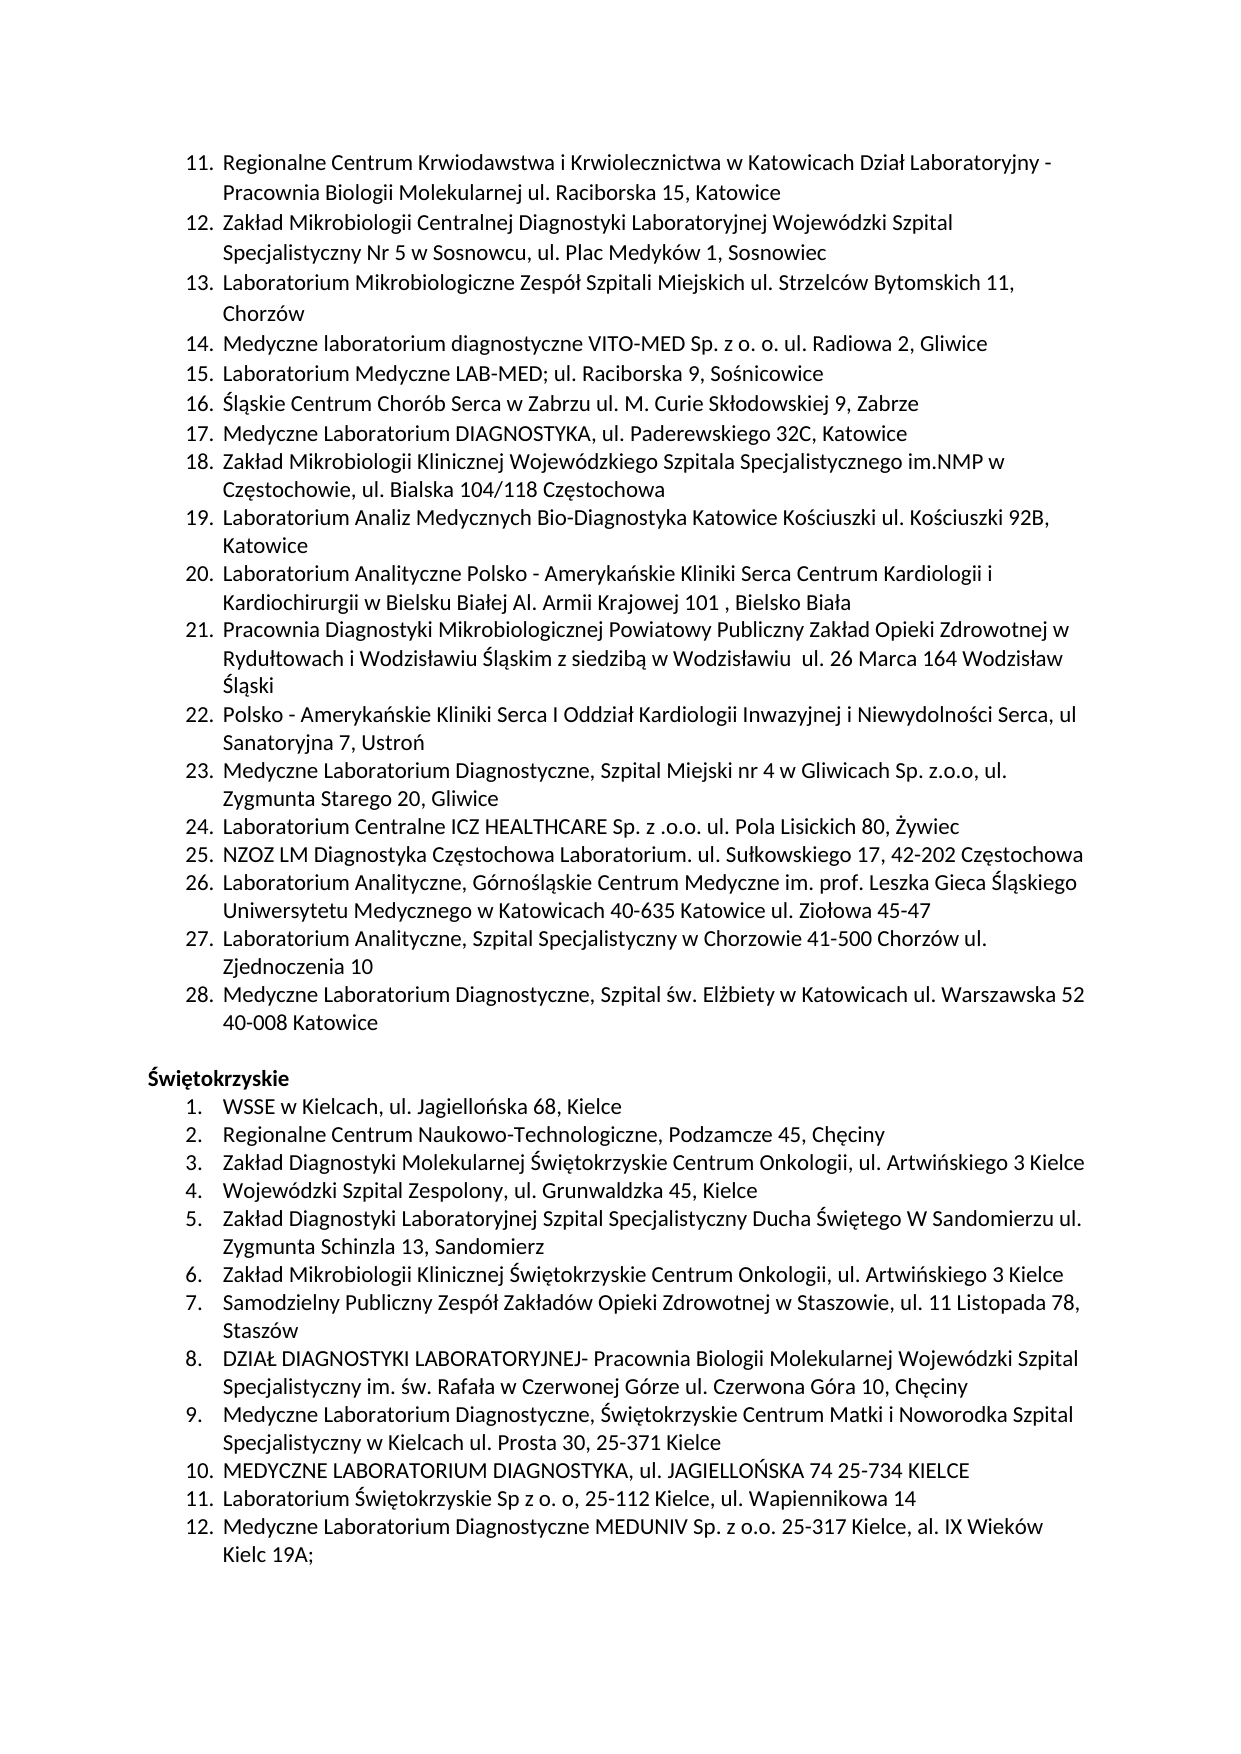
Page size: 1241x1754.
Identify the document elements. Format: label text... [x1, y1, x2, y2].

list Medyczne laboratorium diagnostyczne VITO-MED Sp. z o. o. ul. Radiowa 2, Gliwice [185, 329, 1093, 357]
list Śląskie Centrum Chorób Serca w Zabrzu ul. M. Curie Skłodowskiej 9, Zabrze [185, 389, 1093, 417]
list Laboratorium Medyczne LAB-MED; ul. Raciborska 9, Sośnicowice [185, 359, 1093, 387]
list Medyczne Laboratorium DIAGNOSTYKA, ul. Paderewskiego 32C, Katowice [185, 419, 1093, 447]
list DZIAŁ DIAGNOSTYKI LABORATORYJNEJ- Pracownia Biologii Molekularnej Wojewódzki Szpital Specjalistyczny im. św. Rafała w Czerwonej Górze ul. Czerwona Góra 10, Chęciny [185, 1344, 1093, 1400]
text Świętokrzyskie [148, 1064, 1093, 1092]
list Zakład Mikrobiologii Centralnej Diagnostyki Laboratoryjnej Wojewódzki Szpital Specjalistyczny Nr 5 w Sosnowcu, ul. Plac Medyków 1, Sosnowiec [185, 208, 1093, 266]
list Wojewódzki Szpital Zespolony, ul. Grunwaldzka 45, Kielce [185, 1176, 1093, 1204]
list Laboratorium Analityczne, Górnośląskie Centrum Medyczne im. prof. Leszka Gieca Śląskiego Uniwersytetu Medycznego w Katowicach 40-635 Katowice ul. Ziołowa 45-47 [185, 868, 1093, 924]
list Medyczne Laboratorium Diagnostyczne, Szpital św. Elżbiety w Katowicach ul. Warszawska 52 40-008 Katowice [185, 980, 1093, 1036]
list Zakład Mikrobiologii Klinicznej Świętokrzyskie Centrum Onkologii, ul. Artwińskiego 3 Kielce [185, 1260, 1093, 1288]
list Medyczne Laboratorium Diagnostyczne, Świętokrzyskie Centrum Matki i Noworodka Szpital Specjalistyczny w Kielcach ul. Prosta 30, 25-371 Kielce [185, 1400, 1093, 1456]
list Laboratorium Centralne ICZ HEALTHCARE Sp. z .o.o. ul. Pola Lisickich 80, Żywiec [185, 812, 1093, 840]
list Zakład Diagnostyki Laboratoryjnej Szpital Specjalistyczny Ducha Świętego W Sandomierzu ul. Zygmunta Schinzla 13, Sandomierz [185, 1204, 1093, 1260]
list Laboratorium Analityczne, Szpital Specjalistyczny w Chorzowie 41-500 Chorzów ul. Zjednoczenia 10 [185, 924, 1093, 980]
list Laboratorium Analityczne Polsko - Amerykańskie Kliniki Serca Centrum Kardiologii i Kardiochirurgii w Bielsku Białej Al. Armii Krajowej 101 , Bielsko Biała [185, 559, 1093, 616]
list Zakład Diagnostyki Molekularnej Świętokrzyskie Centrum Onkologii, ul. Artwińskiego 3 Kielce [185, 1148, 1093, 1176]
list WSSE w Kielcach, ul. Jagiellońska 68, Kielce [185, 1092, 1093, 1120]
list Regionalne Centrum Krwiodawstwa i Krwiolecznictwa w Katowicach Dział Laboratoryjny - Pracownia Biologii Molekularnej ul. Raciborska 15, Katowice [185, 148, 1093, 206]
list Medyczne Laboratorium Diagnostyczne, Szpital Miejski nr 4 w Gliwicach Sp. z.o.o, ul. Zygmunta Starego 20, Gliwice [185, 756, 1093, 812]
list Medyczne Laboratorium Diagnostyczne MEDUNIV Sp. z o.o. 25-317 Kielce, al. IX Wieków Kielc 19A; [185, 1512, 1093, 1568]
list Laboratorium Analiz Medycznych Bio-Diagnostyka Katowice Kościuszki ul. Kościuszki 92B, Katowice [185, 503, 1093, 559]
list Samodzielny Publiczny Zespół Zakładów Opieki Zdrowotnej w Staszowie, ul. 11 Listopada 78, Staszów [185, 1288, 1093, 1344]
list NZOZ LM Diagnostyka Częstochowa Laboratorium. ul. Sułkowskiego 17, 42-202 Częstochowa [185, 840, 1093, 868]
list Regionalne Centrum Naukowo-Technologiczne, Podzamcze 45, Chęciny [185, 1120, 1093, 1148]
list Laboratorium Świętokrzyskie Sp z o. o, 25-112 Kielce, ul. Wapiennikowa 14 [185, 1484, 1093, 1512]
list Zakład Mikrobiologii Klinicznej Wojewódzkiego Szpitala Specjalistycznego im.NMP w Częstochowie, ul. Bialska 104/118 Częstochowa [185, 447, 1093, 503]
list Pracownia Diagnostyki Mikrobiologicznej Powiatowy Publiczny Zakład Opieki Zdrowotnej w Rydułtowach i Wodzisławiu Śląskim z siedzibą w Wodzisławiu ul. 26 Marca 164 Wodzisław Śląski [185, 616, 1093, 700]
list Laboratorium Mikrobiologiczne Zespół Szpitali Miejskich ul. Strzelców Bytomskich 11, Chorzów [185, 268, 1093, 327]
list MEDYCZNE LABORATORIUM DIAGNOSTYKA, ul. JAGIELLOŃSKA 74 25-734 KIELCE [185, 1456, 1093, 1484]
list Polsko - Amerykańskie Kliniki Serca I Oddział Kardiologii Inwazyjnej i Niewydolności Serca, ul Sanatoryjna 7, Ustroń [185, 700, 1093, 756]
